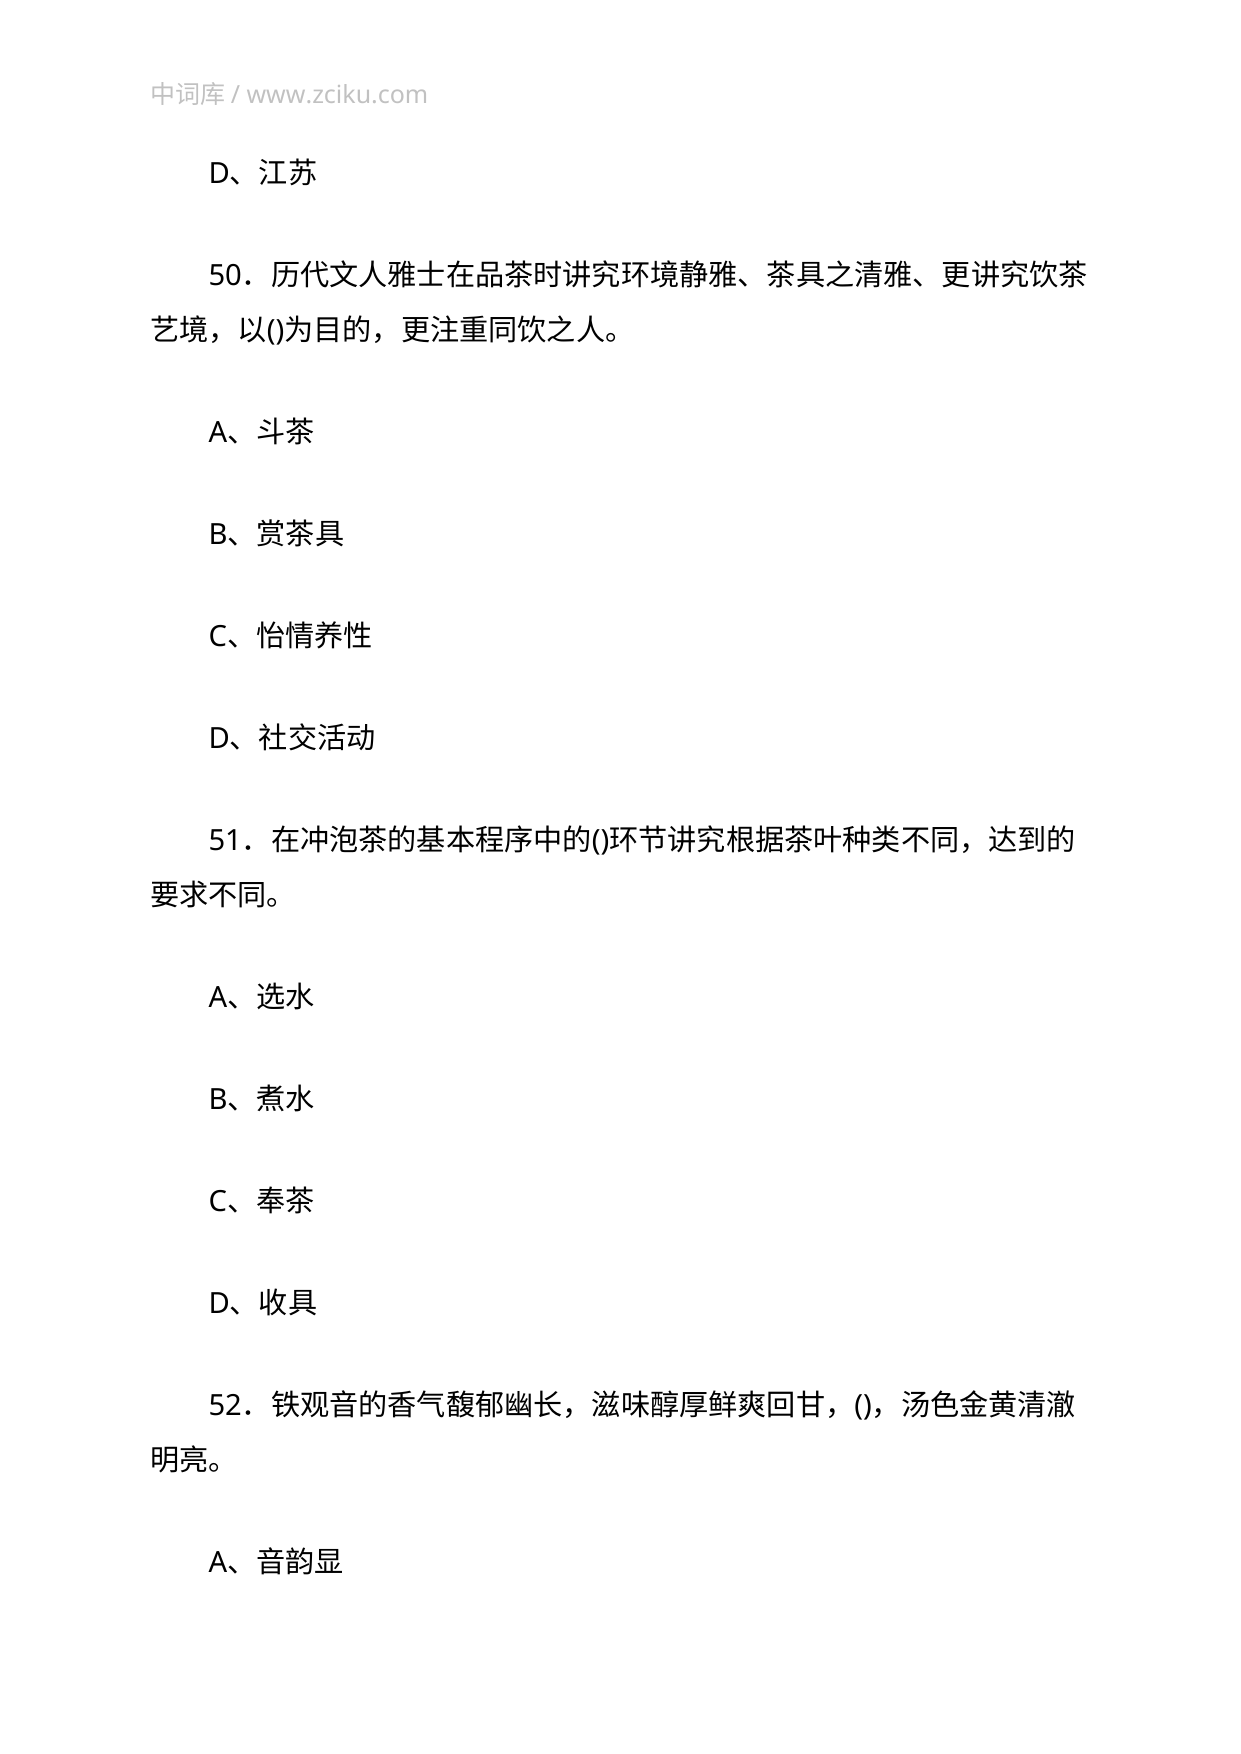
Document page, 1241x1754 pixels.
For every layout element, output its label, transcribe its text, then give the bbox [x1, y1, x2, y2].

text A、音韵显 [150, 1538, 1090, 1581]
text C、奉茶 [150, 1178, 1090, 1220]
text D、收具 [150, 1279, 1090, 1322]
text B、赏茶具 [150, 511, 1090, 553]
text 52．铁观音的香气馥郁幽长，滋味醇厚鲜爽回甘，()，汤色金黄清澈明亮。 [150, 1382, 1090, 1479]
text B、煮水 [150, 1076, 1090, 1118]
text 51．在冲泡茶的基本程序中的()环节讲究根据茶叶种类不同，达到的要求不同。 [150, 817, 1090, 914]
text 50．历代文人雅士在品茶时讲究环境静雅、茶具之清雅、更讲究饮茶艺境，以()为目的，更注重同饮之人。 [150, 252, 1090, 349]
text C、怡情养性 [150, 613, 1090, 655]
text A、选水 [150, 974, 1090, 1016]
text D、社交活动 [150, 715, 1090, 757]
text D、江苏 [150, 150, 1090, 192]
text A、斗茶 [150, 409, 1090, 451]
